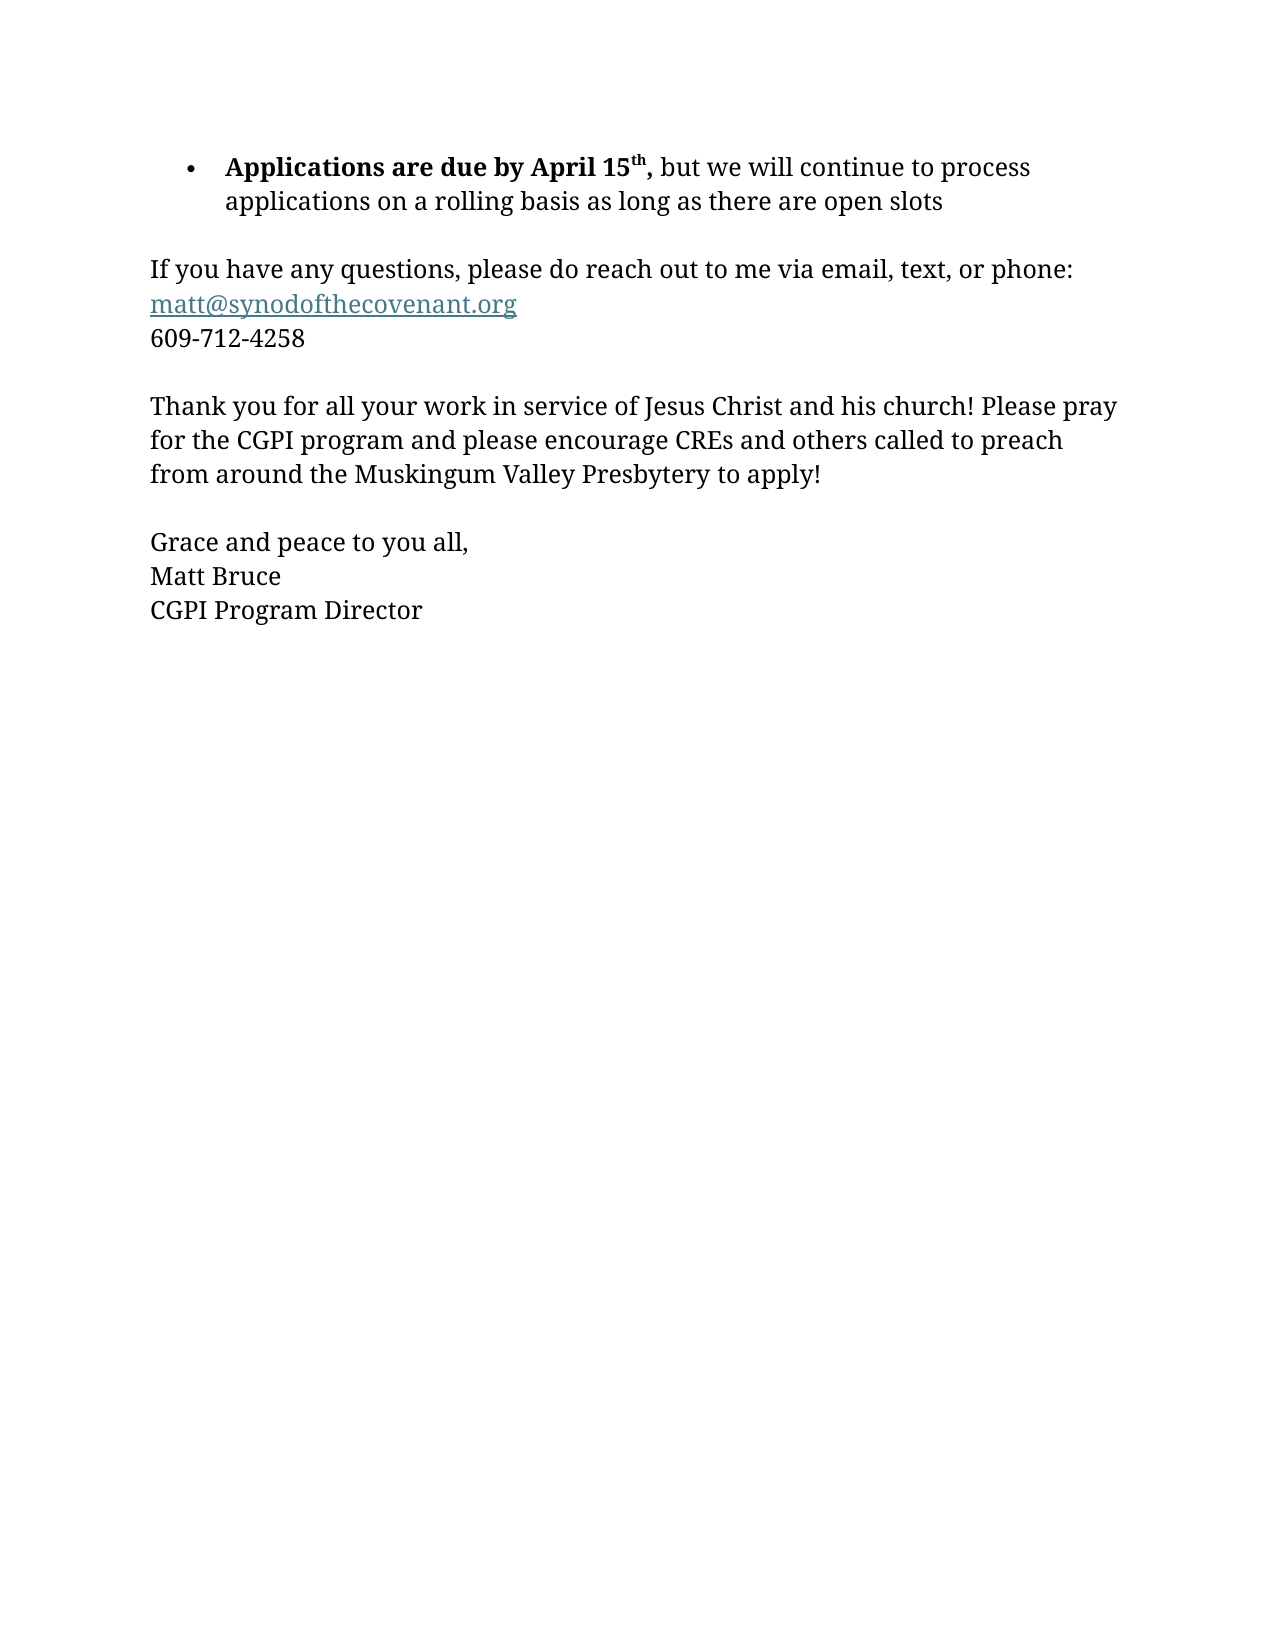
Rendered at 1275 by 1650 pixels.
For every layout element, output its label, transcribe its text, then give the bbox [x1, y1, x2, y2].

text CGPI Program Director [150, 593, 1125, 627]
text matt@synodofthecovenant.org [150, 286, 1125, 320]
list Applications are due by April 15th, but we will continue to process applications on a rolling basis as long as there are open slots [187, 150, 1125, 218]
text If you have any questions, please do reach out to me via email, text, or phone: [150, 252, 1125, 286]
text Grace and peace to you all, [150, 525, 1125, 559]
text 609-712-4258 [150, 320, 1125, 354]
text Matt Bruce [150, 559, 1125, 593]
text Thank you for all your work in service of Jesus Christ and his church! Please pray for the CGPI program and please encourage CREs and others called to preach from around the Muskingum Valley Presbytery to apply! [150, 354, 1125, 491]
